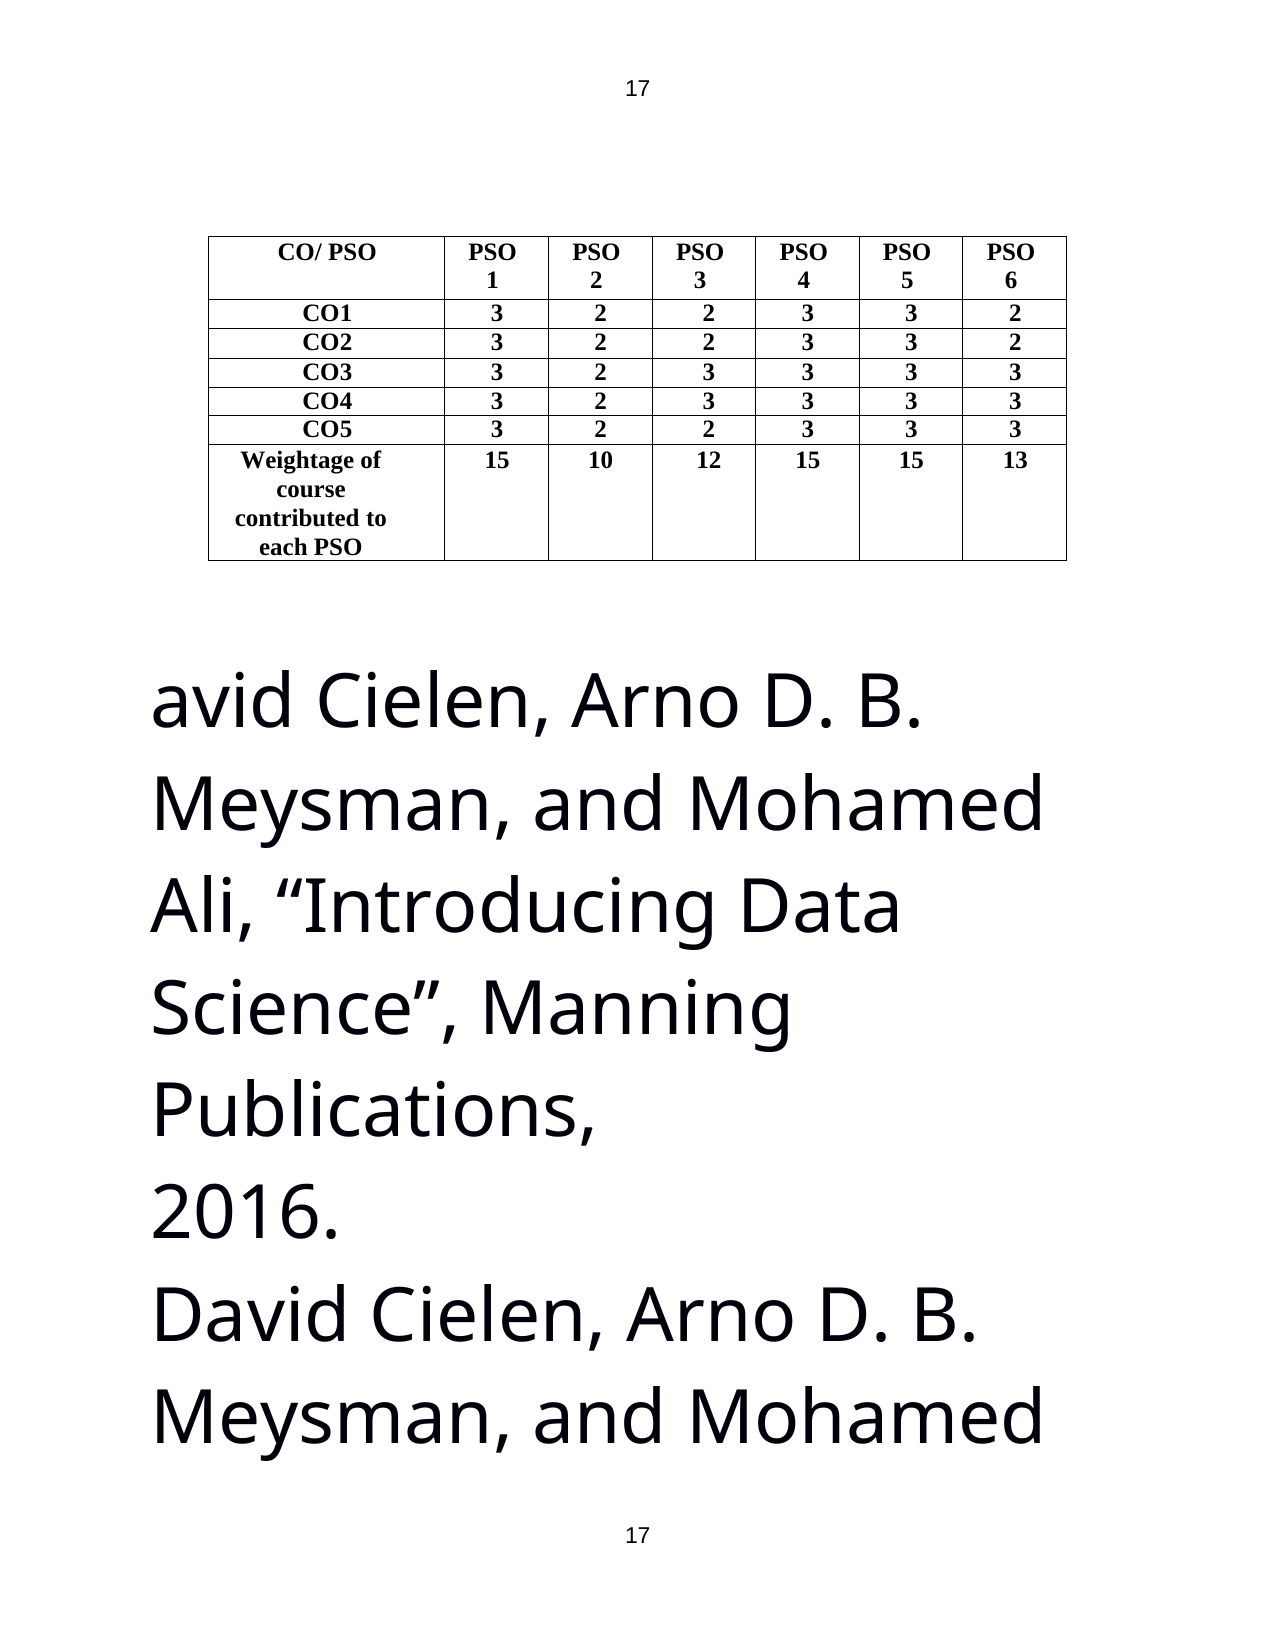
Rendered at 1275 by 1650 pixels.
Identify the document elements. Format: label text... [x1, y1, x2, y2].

table_header PSO 1 [445, 237, 548, 299]
table_header PSO 2 [549, 237, 652, 299]
table_cell 2 [653, 416, 755, 444]
table_cell 3 [860, 329, 962, 358]
table_header PSO 6 [963, 237, 1066, 299]
table_cell 2 [653, 329, 755, 358]
table_cell 15 [445, 445, 548, 560]
table_cell 3 [860, 300, 962, 328]
table_cell 3 [963, 388, 1066, 415]
table_cell 2 [963, 329, 1066, 358]
table_header PSO 3 [653, 237, 755, 299]
table_cell 15 [860, 445, 962, 560]
table_cell 3 [445, 388, 548, 415]
table_header PSO 5 [860, 237, 962, 299]
table_cell 3 [756, 416, 859, 444]
table_cell 3 [756, 329, 859, 358]
table_cell 3 [756, 359, 859, 387]
table_cell 13 [963, 445, 1066, 560]
table_cell 3 [445, 416, 548, 444]
table_cell 3 [445, 300, 548, 328]
table_cell CO4 [209, 388, 444, 415]
table_header PSO 4 [756, 237, 859, 299]
table_cell 3 [445, 329, 548, 358]
table_cell 3 [756, 300, 859, 328]
table_cell 3 [445, 359, 548, 387]
table_cell 3 [860, 388, 962, 415]
table_cell 2 [653, 300, 755, 328]
table_cell 3 [756, 388, 859, 415]
table_cell 2 [549, 416, 652, 444]
table_cell 2 [963, 300, 1066, 328]
table_cell 2 [549, 359, 652, 387]
table_cell 2 [549, 388, 652, 415]
table_cell 15 [756, 445, 859, 560]
table_cell CO2 [209, 329, 444, 358]
text 2016. [150, 1158, 1125, 1261]
table_cell CO1 [209, 300, 444, 328]
table_cell 2 [549, 329, 652, 358]
table_cell 3 [653, 388, 755, 415]
table_cell 3 [860, 416, 962, 444]
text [150, 1261, 1125, 1465]
table_cell 10 [549, 445, 652, 560]
table_cell 3 [963, 416, 1066, 444]
text avid Cielen, Arno D. B. Meysman, and Mohamed Ali, “Introducing Data Science”, Manning Publications, [150, 648, 1125, 1158]
table_cell CO3 [209, 359, 444, 387]
table_cell CO5 [209, 416, 444, 444]
table_cell 3 [963, 359, 1066, 387]
table_cell 2 [549, 300, 652, 328]
table_header CO/ PSO [209, 237, 444, 299]
table_cell Weightage of course contributed to each PSO [209, 445, 444, 560]
table_cell 12 [653, 445, 755, 560]
table_cell 3 [653, 359, 755, 387]
table_cell 3 [860, 359, 962, 387]
